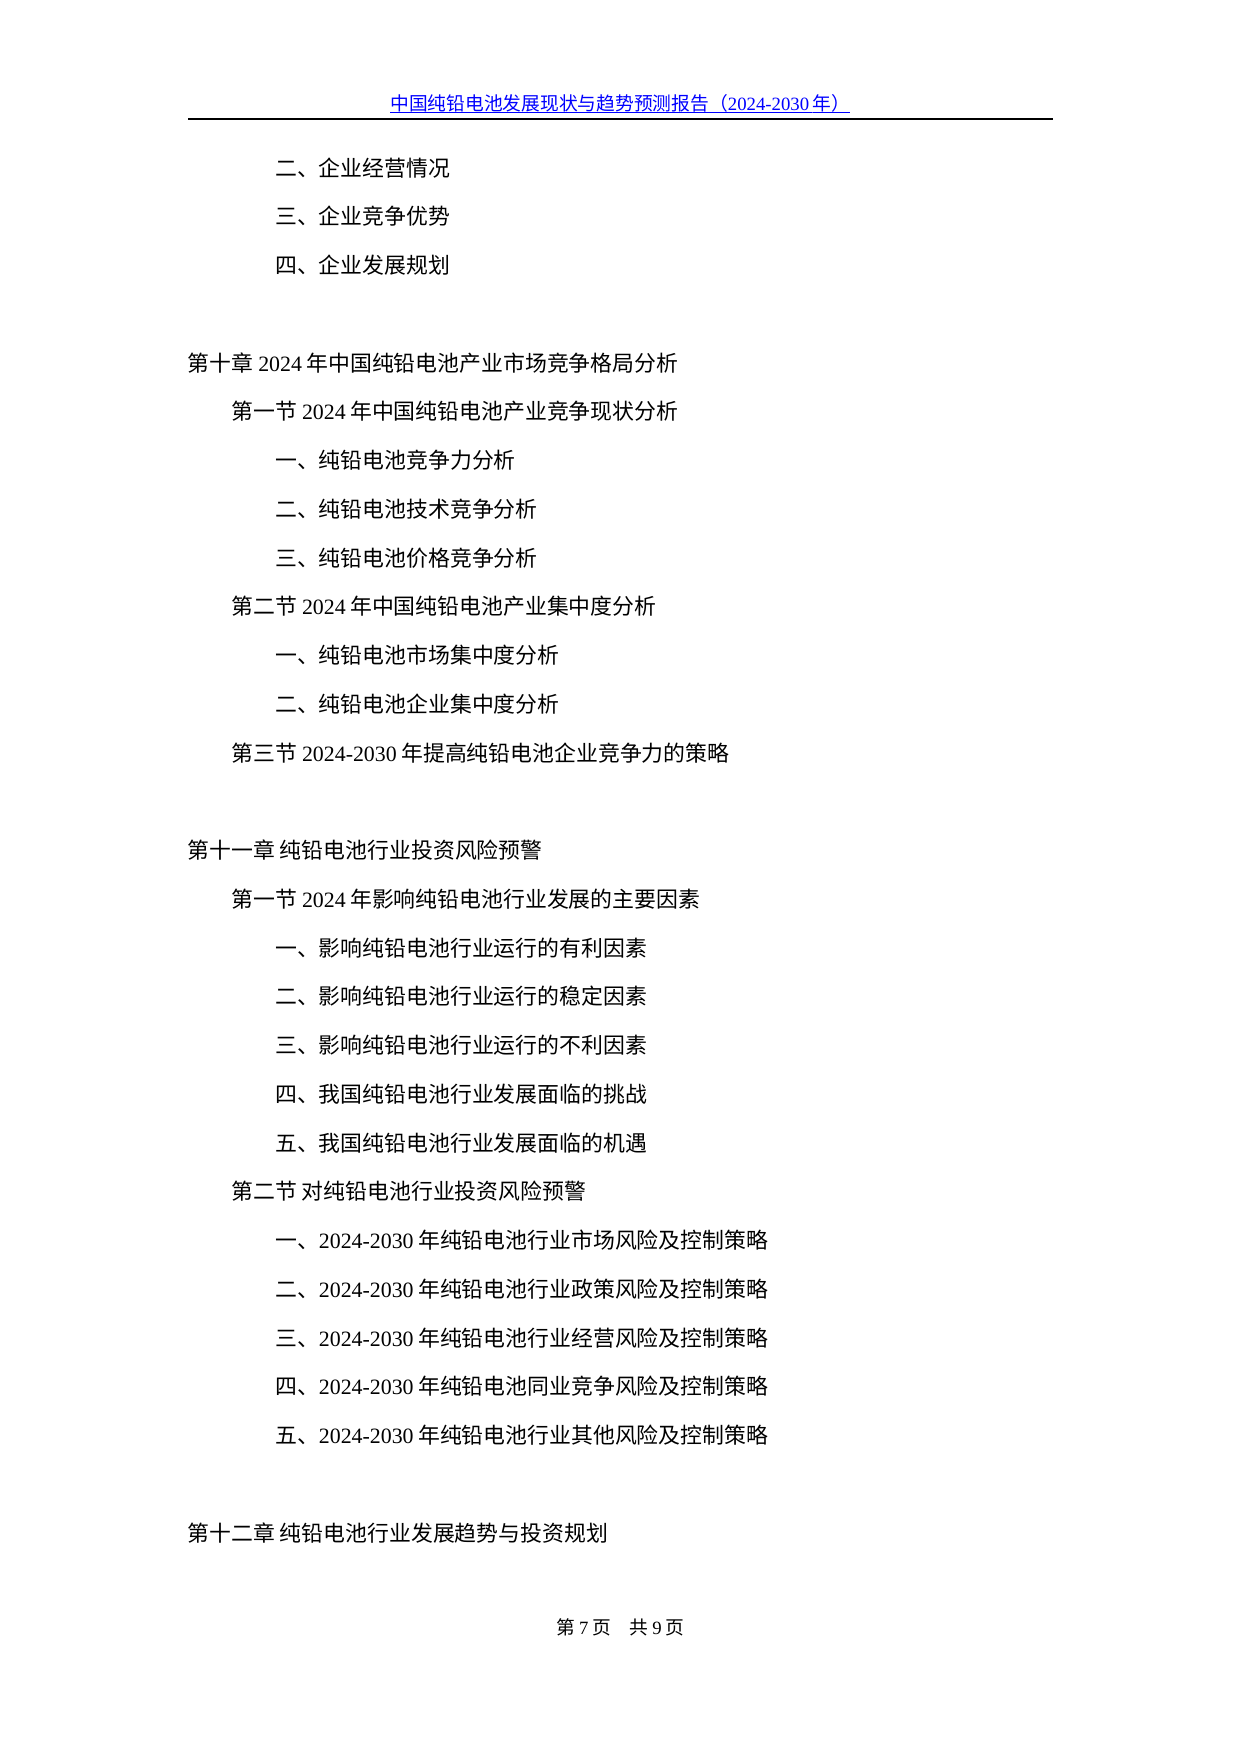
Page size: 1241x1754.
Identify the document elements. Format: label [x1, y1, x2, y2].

text [187, 150, 1053, 1548]
